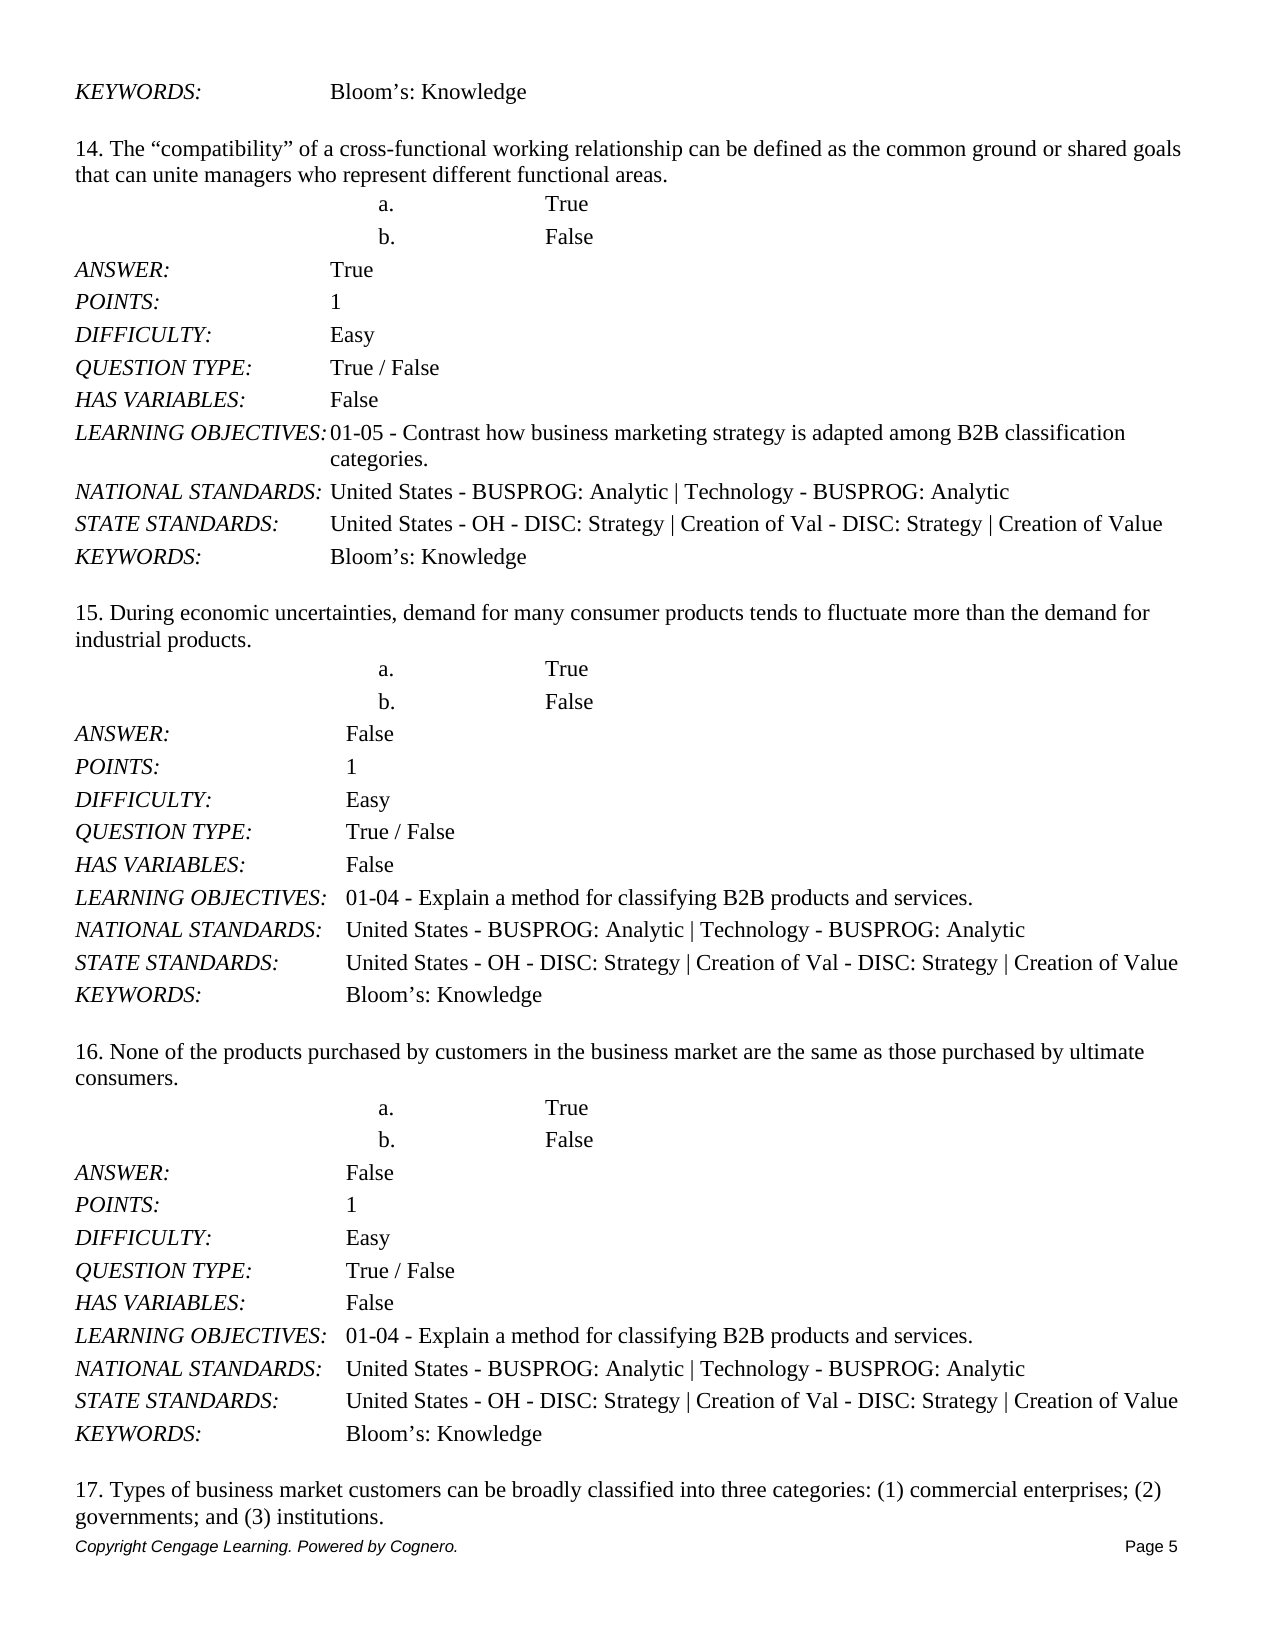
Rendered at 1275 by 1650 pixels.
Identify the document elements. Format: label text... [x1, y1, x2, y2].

table_header 14. The “compatibility” of a cross-functional working relationship can be defined as the common ground or shared goals that can unite managers who represent different functional areas. [75, 135, 1200, 572]
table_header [75, 1476, 1200, 1529]
table_header 16. None of the products purchased by customers in the business market are the same as those purchased by ultimate consumers. [75, 1038, 1200, 1449]
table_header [75, 75, 1200, 108]
table_header 15. During economic uncertainties, demand for many consumer products tends to fluctuate more than the demand for industrial products. [75, 600, 1200, 1011]
